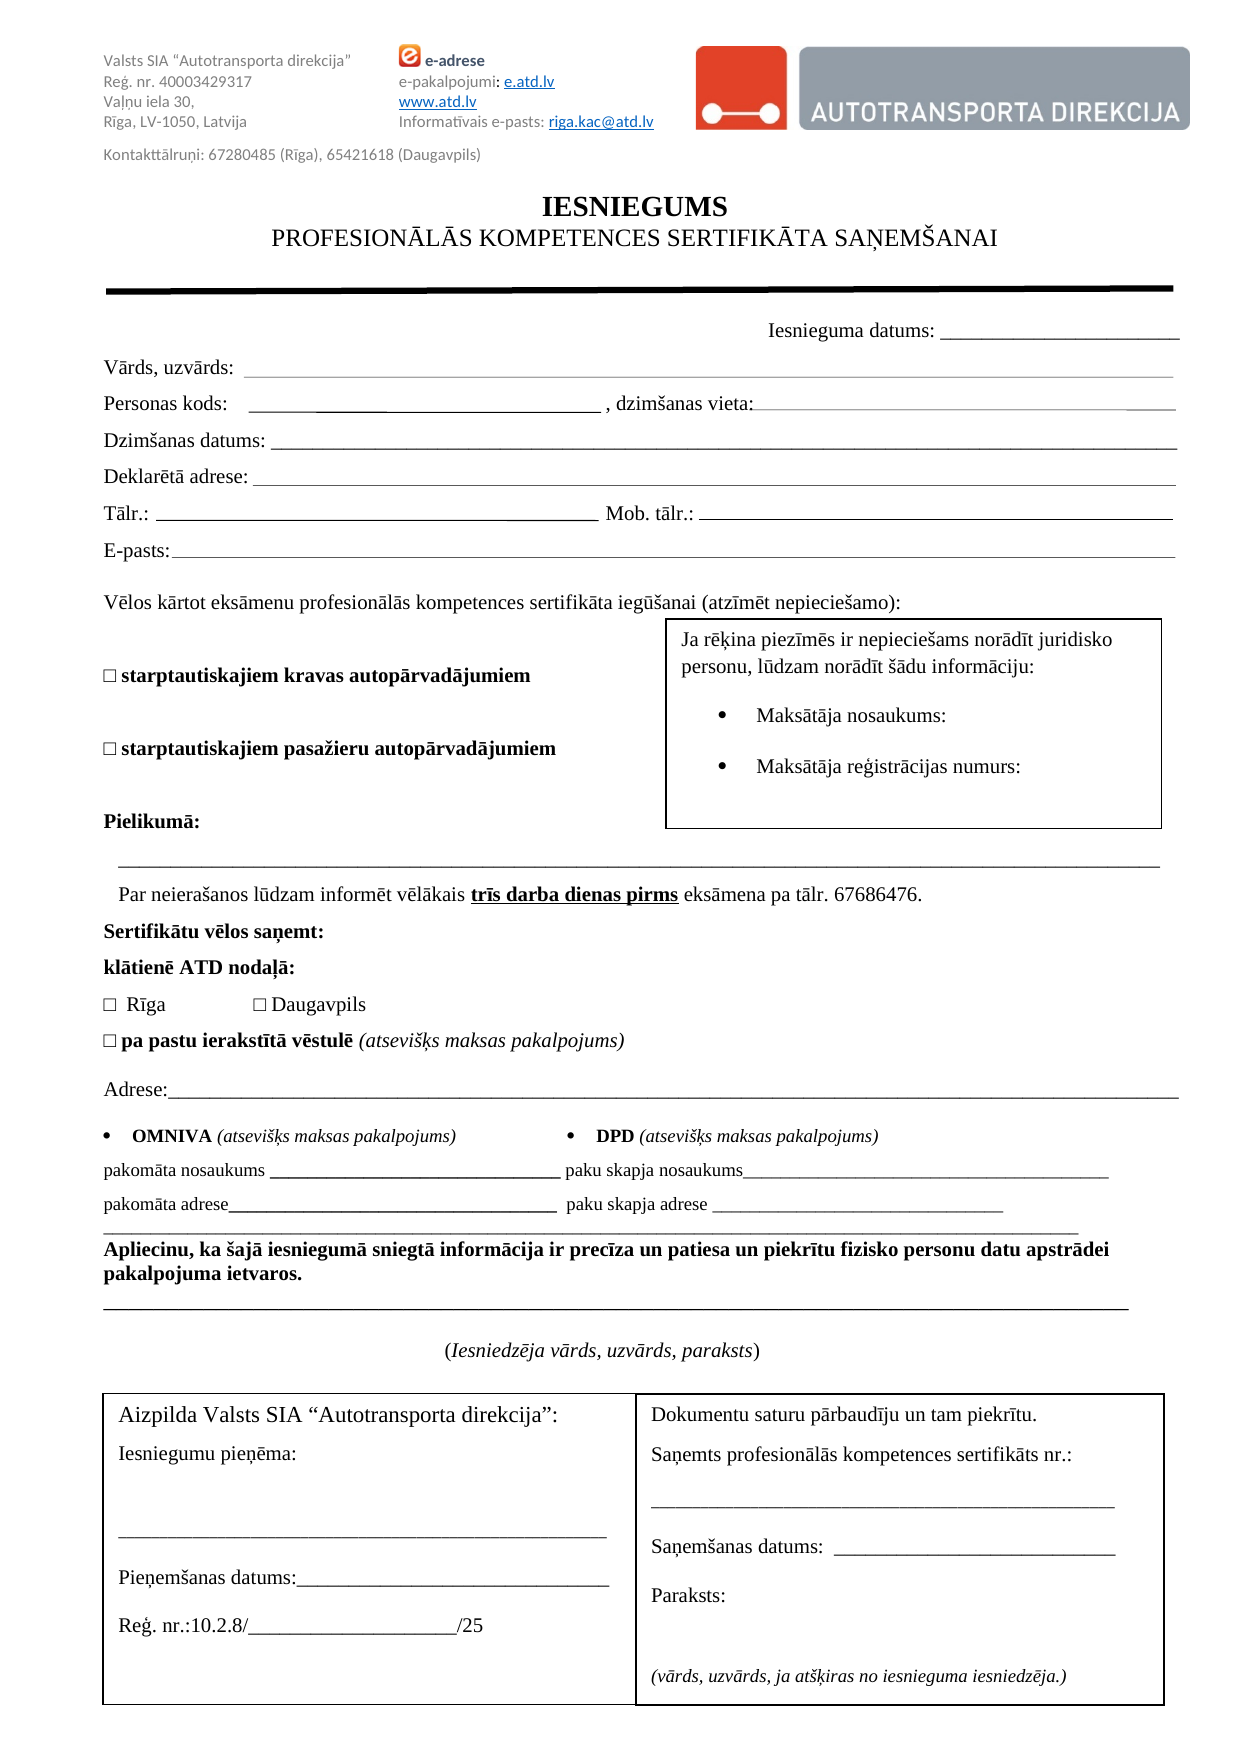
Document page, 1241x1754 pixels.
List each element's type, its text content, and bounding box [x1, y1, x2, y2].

text Par neierašanos lūdzam informēt vēlākais trīs darba dienas pirms eksāmena pa tālr. 67686476. [103, 882, 1166, 906]
text E-pasts: [103, 537, 1166, 562]
text pakomāta nosaukums _______________________________ paku skapja nosaukums_______________________________________ [103, 1159, 1166, 1181]
text Vaļņu iela 30, www.atd.lv [103, 91, 695, 111]
list Vēlos kārtot eksāmenu profesionālās kompetences sertifikāta iegūšanai (atzīmēt nepieciešamo): [103, 589, 1166, 614]
text Dzimšanas datums: _______________________________________________________________________________________ [103, 428, 1192, 452]
picture [695, 46, 1190, 130]
text Iesnieguma datums: _______________________ [103, 318, 1211, 342]
text klātienē ATD nodaļā: [103, 955, 1166, 979]
text pakomāta adrese___________________________________ paku skapja adrese _______________________________ ________________________________________________________________________________________________________- [103, 1193, 1166, 1236]
text Tālr.: Mob. tālr.: [88, 501, 1166, 525]
text ____________________________________________________________________________________________________ [103, 846, 1166, 869]
picture [398, 44, 421, 67]
text □ pa pastu ierakstītā vēstulē (atsevišķs maksas pakalpojums) [103, 1028, 1181, 1052]
text PROFESIONĀLĀS KOMPETENCES SERTIFIKĀTA SAŅEMŠANAI [103, 223, 1166, 252]
text Pielikumā: [103, 809, 1166, 833]
text Rīga, LV-1050, Latvija Informatīvais e-pasts: riga.kac@atd.lv [103, 111, 1166, 132]
text Kontakttālruņi: 67280485 (Rīga), 65421618 (Daugavpils) [103, 144, 1166, 164]
text Sertifikātu vēlos saņemt: [103, 919, 1166, 943]
text OMNIVA (atsevišķs maksas pakalpojums) DPD (atsevišķs maksas pakalpojums) [103, 1125, 1166, 1147]
text IESNIEGUMS [103, 189, 1166, 223]
text Personas kods: , dzimšanas vieta: [103, 391, 1166, 415]
text Valsts SIA “Autotransporta direkcija” e-adrese [103, 44, 1166, 71]
text □ Rīga □ Daugavpils [103, 992, 1166, 1016]
text Apliecinu, ka šajā iesniegumā sniegtā informācija ir precīza un patiesa un piekrītu fizisko personu datu apstrādei pakalpojuma ietvaros. __________________________________________________________________________________ [103, 1236, 1166, 1313]
text □ starptautiskajiem kravas autopārvadājumiem [103, 663, 1166, 687]
text Adrese:_________________________________________________________________________________________________ [103, 1077, 1181, 1101]
text □ starptautiskajiem pasažieru autopārvadājumiem [103, 736, 1166, 760]
text Vārds, uzvārds: [103, 355, 1166, 379]
text Reģ. nr. 40003429317 e-pakalpojumi: e.atd.lv [103, 71, 695, 91]
text (Iesniedzēja vārds, uzvārds, paraksts) [103, 1334, 1166, 1363]
text Deklarētā adrese: [103, 464, 1192, 488]
